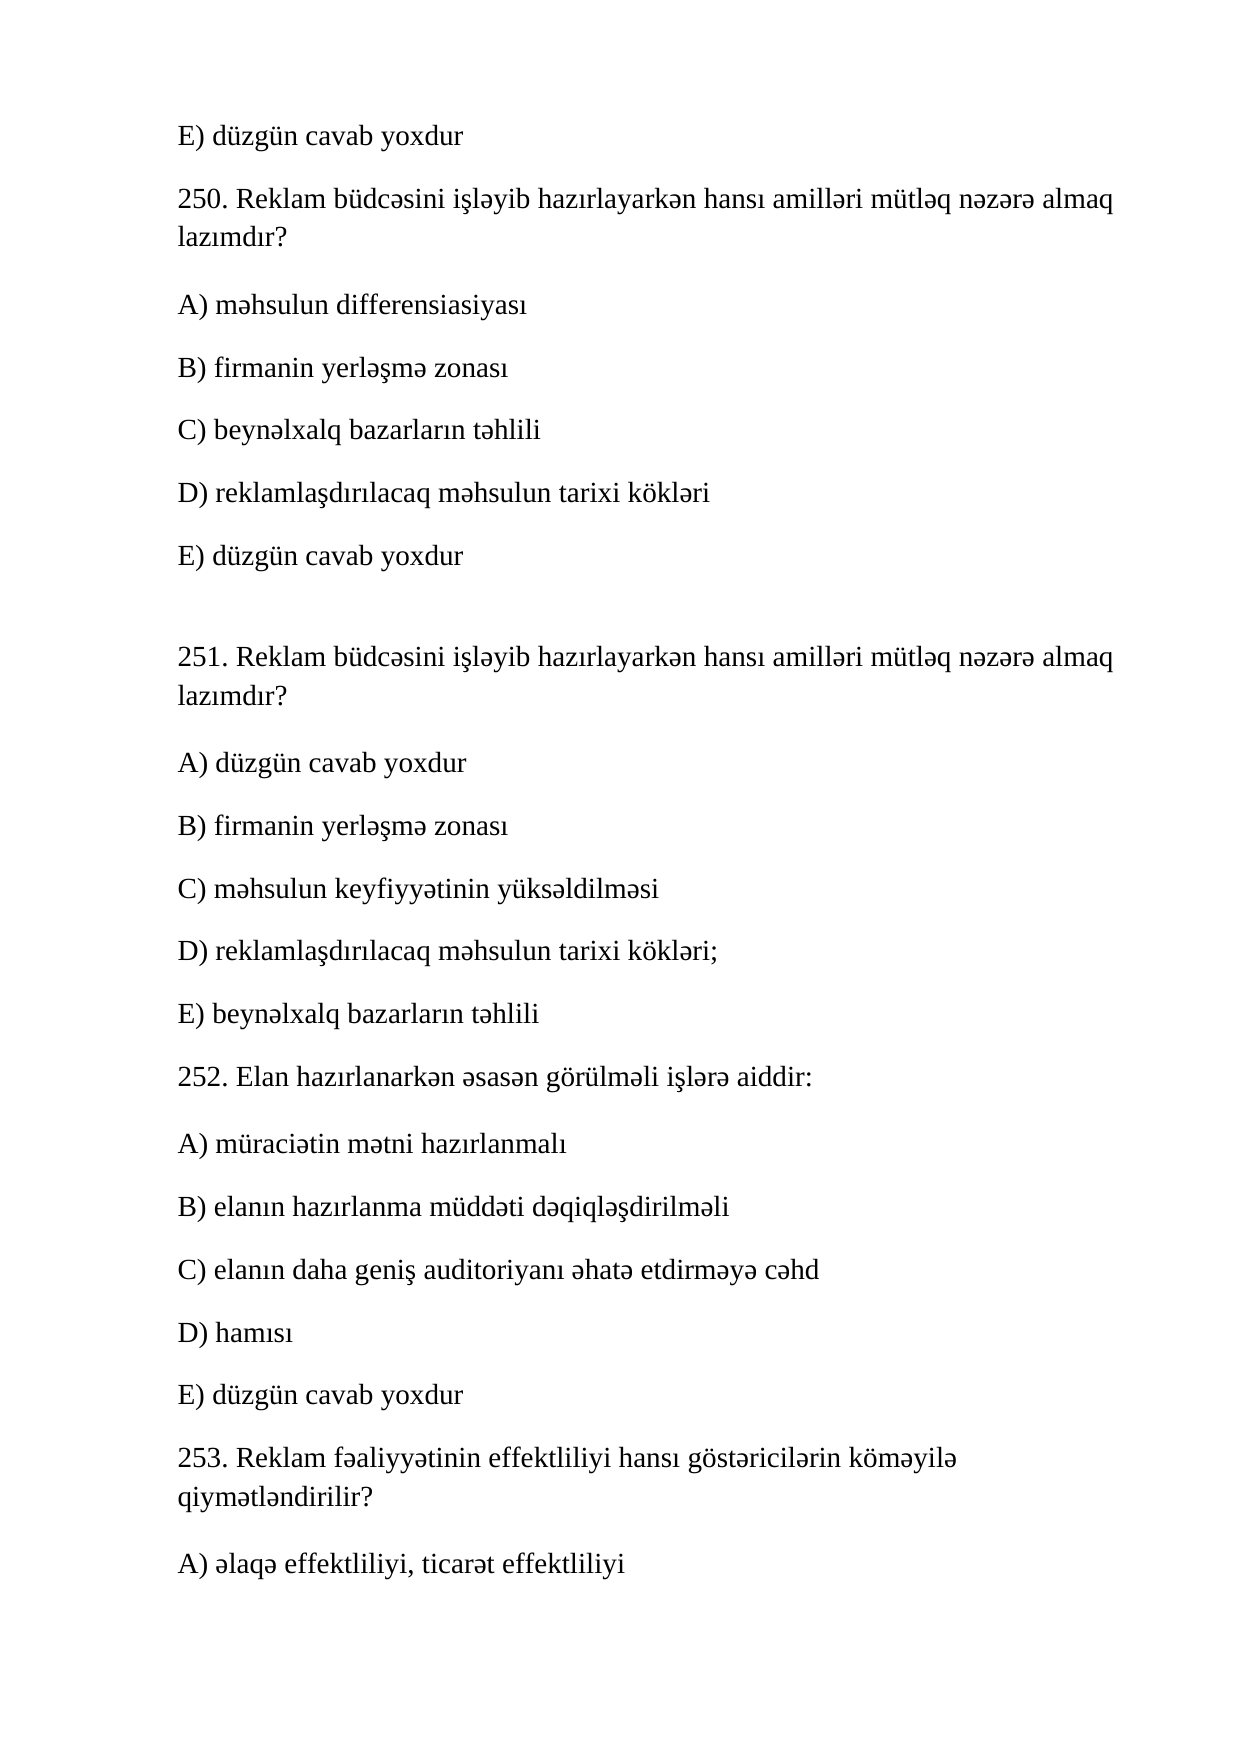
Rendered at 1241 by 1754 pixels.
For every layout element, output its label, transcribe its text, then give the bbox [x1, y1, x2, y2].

text C) elanın daha geniş auditoriyanı əhatə etdirməyə cəhd [177, 1252, 1152, 1286]
text A) məhsulun differensiasiyası [177, 287, 1152, 321]
text B) firmanin yerləşmə zonası [177, 808, 1152, 842]
text 253. Reklam fəaliyyətinin effektliliyi hansı göstəricilərin köməyilə qiymətləndirilir? [177, 1440, 1152, 1512]
text E) düzgün cavab yoxdur [177, 538, 1152, 571]
text E) beynəlxalq bazarların təhlili [177, 996, 1152, 1030]
text E) düzgün cavab yoxdur [177, 1377, 1152, 1411]
text 252. Elan hazırlanarkən əsasən görülməli işlərə aiddir: [177, 1059, 1152, 1092]
text C) beynəlxalq bazarların təhlili [177, 412, 1152, 446]
text B) elanın hazırlanma müddəti dəqiqləşdirilməli [177, 1189, 1152, 1223]
text A) əlaqə effektliliyi, ticarət effektliliyi [177, 1546, 1152, 1580]
text C) məhsulun keyfiyyətinin yüksəldilməsi [177, 871, 1152, 904]
text D) hamısı [177, 1315, 1152, 1348]
text D) reklamlaşdırılacaq məhsulun tarixi kökləri [177, 475, 1152, 509]
text 250. Reklam büdcəsini işləyib hazırlayarkən hansı amilləri mütləq nəzərə almaq lazımdır? [177, 181, 1152, 253]
text E) düzgün cavab yoxdur [177, 118, 1152, 152]
text A) müraciətin mətni hazırlanmalı [177, 1127, 1152, 1160]
text B) firmanin yerləşmə zonası [177, 350, 1152, 383]
text A) düzgün cavab yoxdur [177, 745, 1152, 779]
text 251. Reklam büdcəsini işləyib hazırlayarkən hansı amilləri mütləq nəzərə almaq lazımdır? [177, 601, 1152, 711]
text D) reklamlaşdırılacaq məhsulun tarixi kökləri; [177, 933, 1152, 967]
